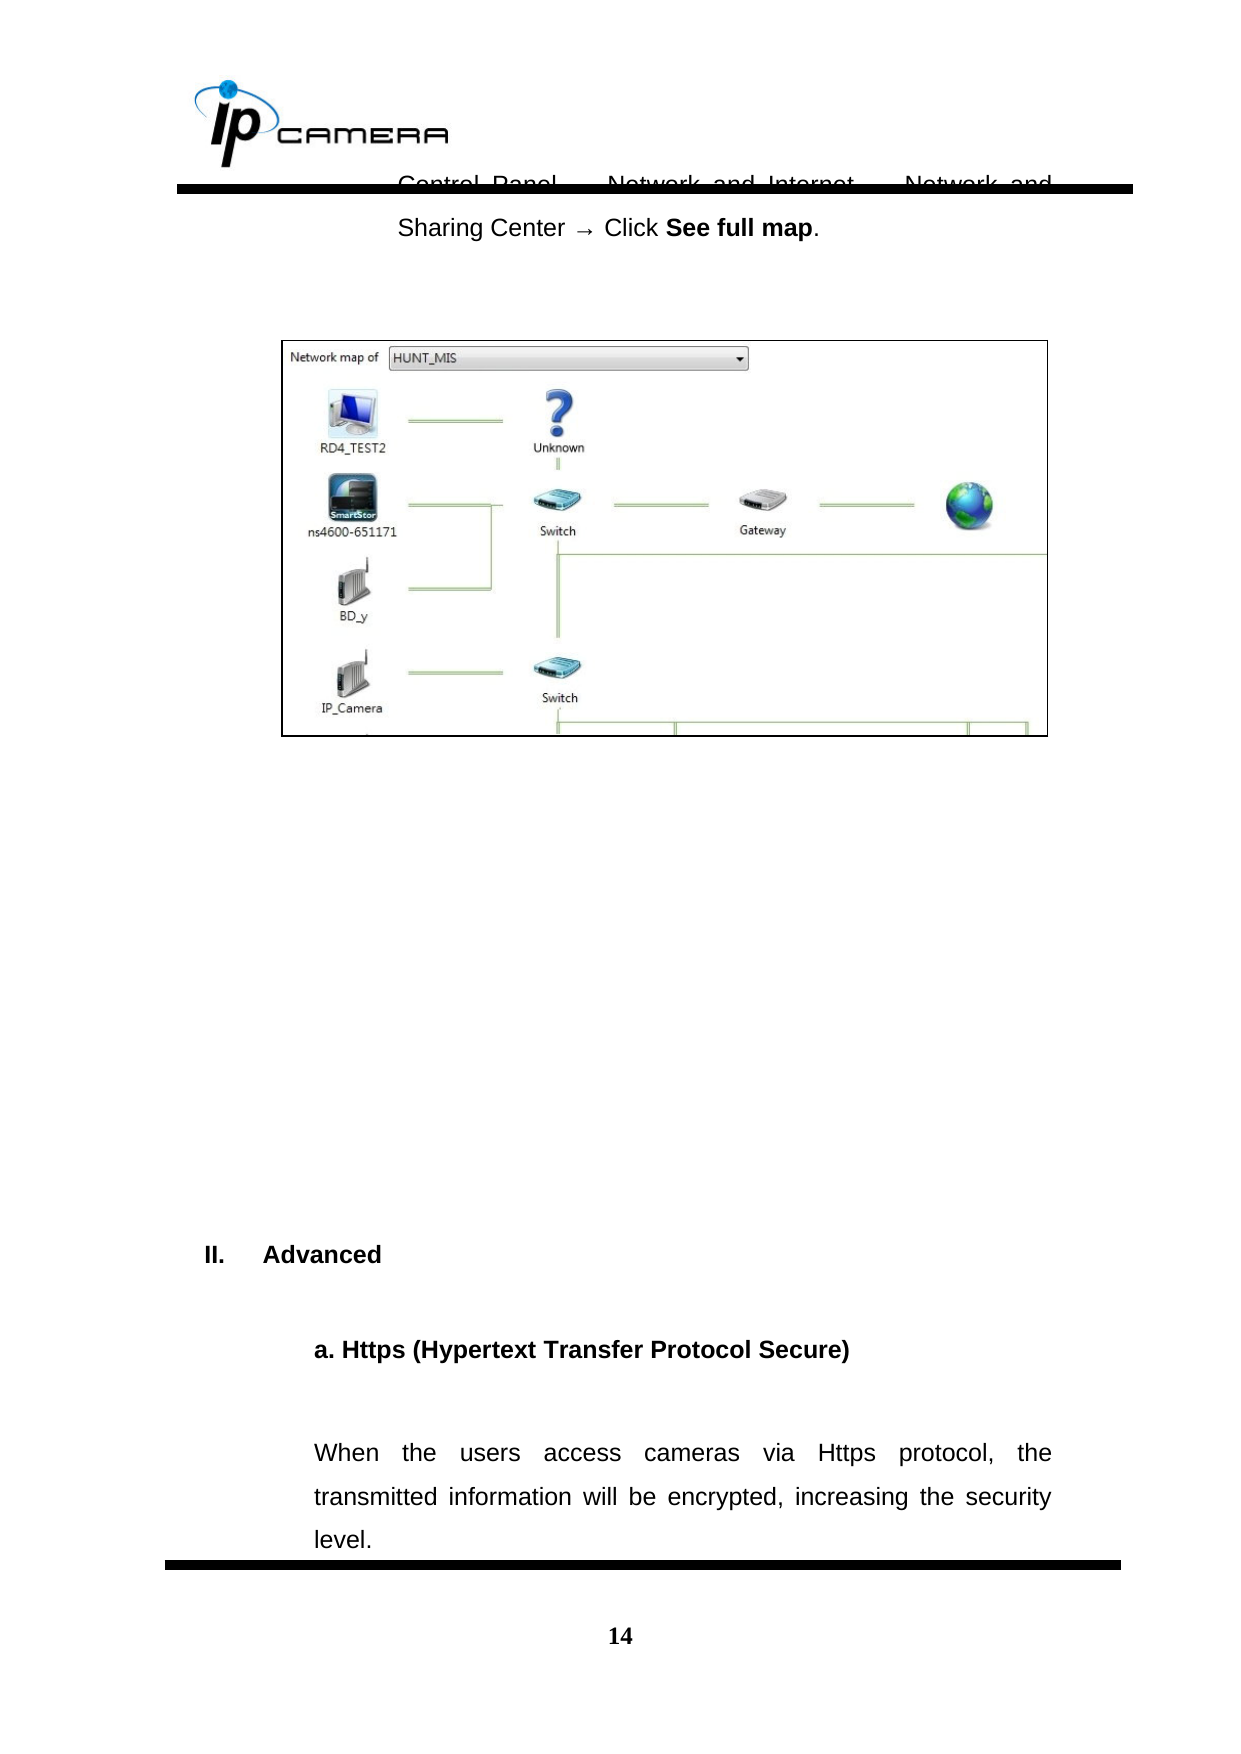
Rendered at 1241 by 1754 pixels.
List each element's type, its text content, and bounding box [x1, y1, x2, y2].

picture [187, 75, 455, 171]
list Advanced [225, 1240, 1053, 1268]
picture [283, 341, 1047, 735]
text a. Https (Hypertext Transfer Protocol Secure) [314, 1335, 1053, 1363]
text Control Panel → Network and Internet → Network and Sharing Center → Click See full map. [397, 170, 1053, 242]
text When the users access cameras via Https protocol, the transmitted information will be encrypted, increasing the security level. [314, 1438, 1053, 1553]
